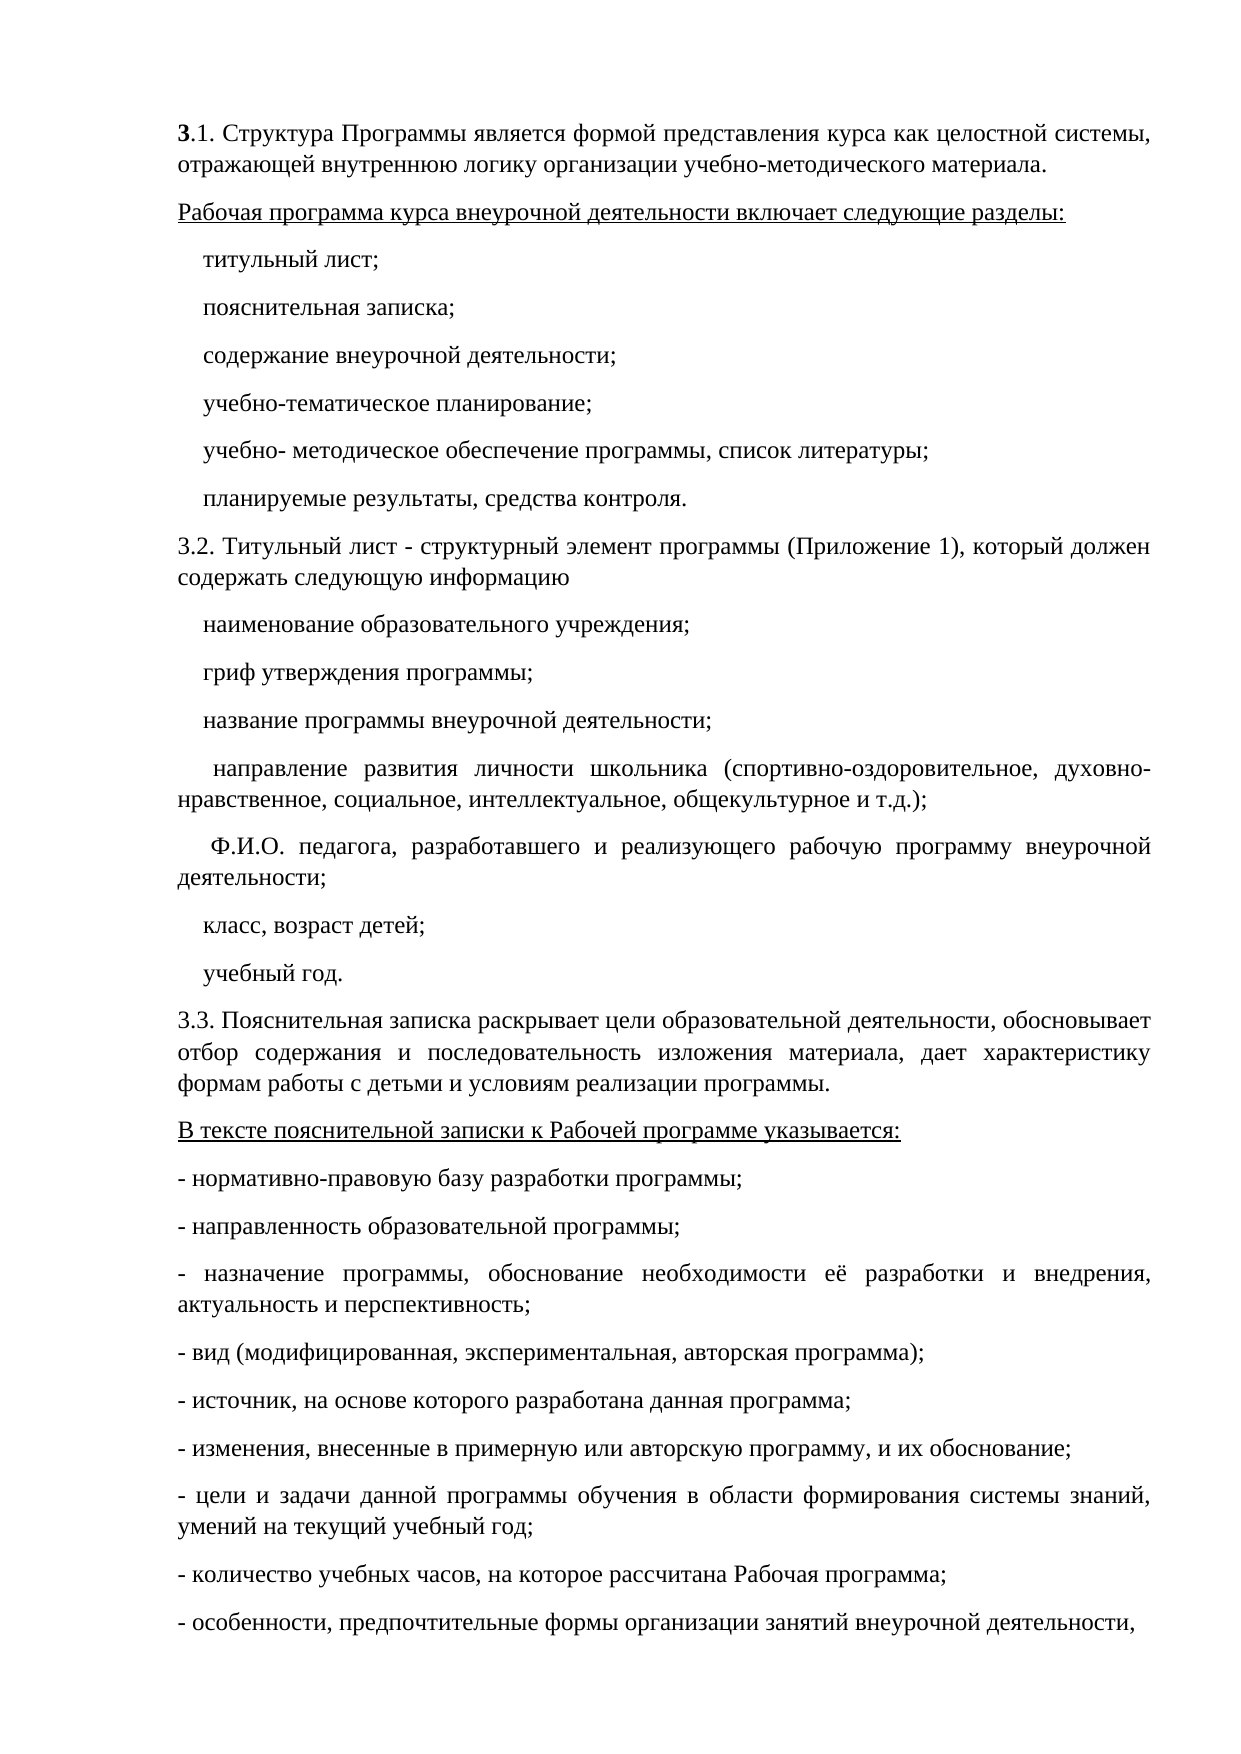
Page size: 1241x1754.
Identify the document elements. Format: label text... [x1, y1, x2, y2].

text 3.3. Пояснительная записка раскрывает цели образовательной деятельности, обосновывает отбор содержания и последовательность изложения материала, дает характеристику формам работы с детьми и условиям реализации программы. [177, 1006, 1152, 1096]
text - количество учебных часов, на которое рассчитана Рабочая программа; [177, 1559, 1152, 1588]
text  содержание внеурочной деятельности; [177, 340, 1152, 369]
text 3.1. Структура Программы является формой представления курса как целостной системы, отражающей внутреннюю логику организации учебно-методического материала. [177, 118, 1152, 178]
text - источник, на основе которого разработана данная программа; [177, 1385, 1152, 1414]
text - нормативно-правовую базу разработки программы; [177, 1163, 1152, 1192]
text  учебно-тематическое планирование; [177, 388, 1152, 416]
text - особенности, предпочтительные формы организации занятий внеурочной деятельности, [177, 1607, 1152, 1636]
text  направление развития личности школьника (спортивно-оздоровительное, духовно- нравственное, социальное, интеллектуальное, общекультурное и т.д.); [177, 753, 1152, 812]
text  пояснительная записка; [177, 292, 1152, 321]
text - назначение программы, обоснование необходимости её разработки и внедрения, актуальность и перспективность; [177, 1258, 1152, 1318]
text  наименование образовательного учреждения; [177, 609, 1152, 638]
text - вид (модифицированная, экспериментальная, авторская программа); [177, 1337, 1152, 1366]
text - изменения, внесенные в примерную или авторскую программу, и их обоснование; [177, 1433, 1152, 1461]
text  учебно- методическое обеспечение программы, список литературы; [177, 435, 1152, 464]
text Рабочая программа курса внеурочной деятельности включает следующие разделы: [177, 197, 1152, 226]
text - цели и задачи данной программы обучения в области формирования системы знаний, умений на текущий учебный год; [177, 1480, 1152, 1540]
text  класс, возраст детей; [177, 910, 1152, 939]
text - направленность образовательной программы; [177, 1211, 1152, 1239]
text  учебный год. [177, 958, 1152, 987]
text  планируемые результаты, средства контроля. [177, 483, 1152, 512]
text В тексте пояснительной записки к Рабочей программе указывается: [177, 1115, 1152, 1144]
text  название программы внеурочной деятельности; [177, 705, 1152, 734]
text  титульный лист; [177, 244, 1152, 273]
text  гриф утверждения программы; [177, 657, 1152, 686]
text 3.2. Титульный лист - структурный элемент программы (Приложение 1), который должен содержать следующую информацию [177, 531, 1152, 591]
text  Ф.И.О. педагога, разработавшего и реализующего рабочую программу внеурочной деятельности; [177, 831, 1152, 891]
